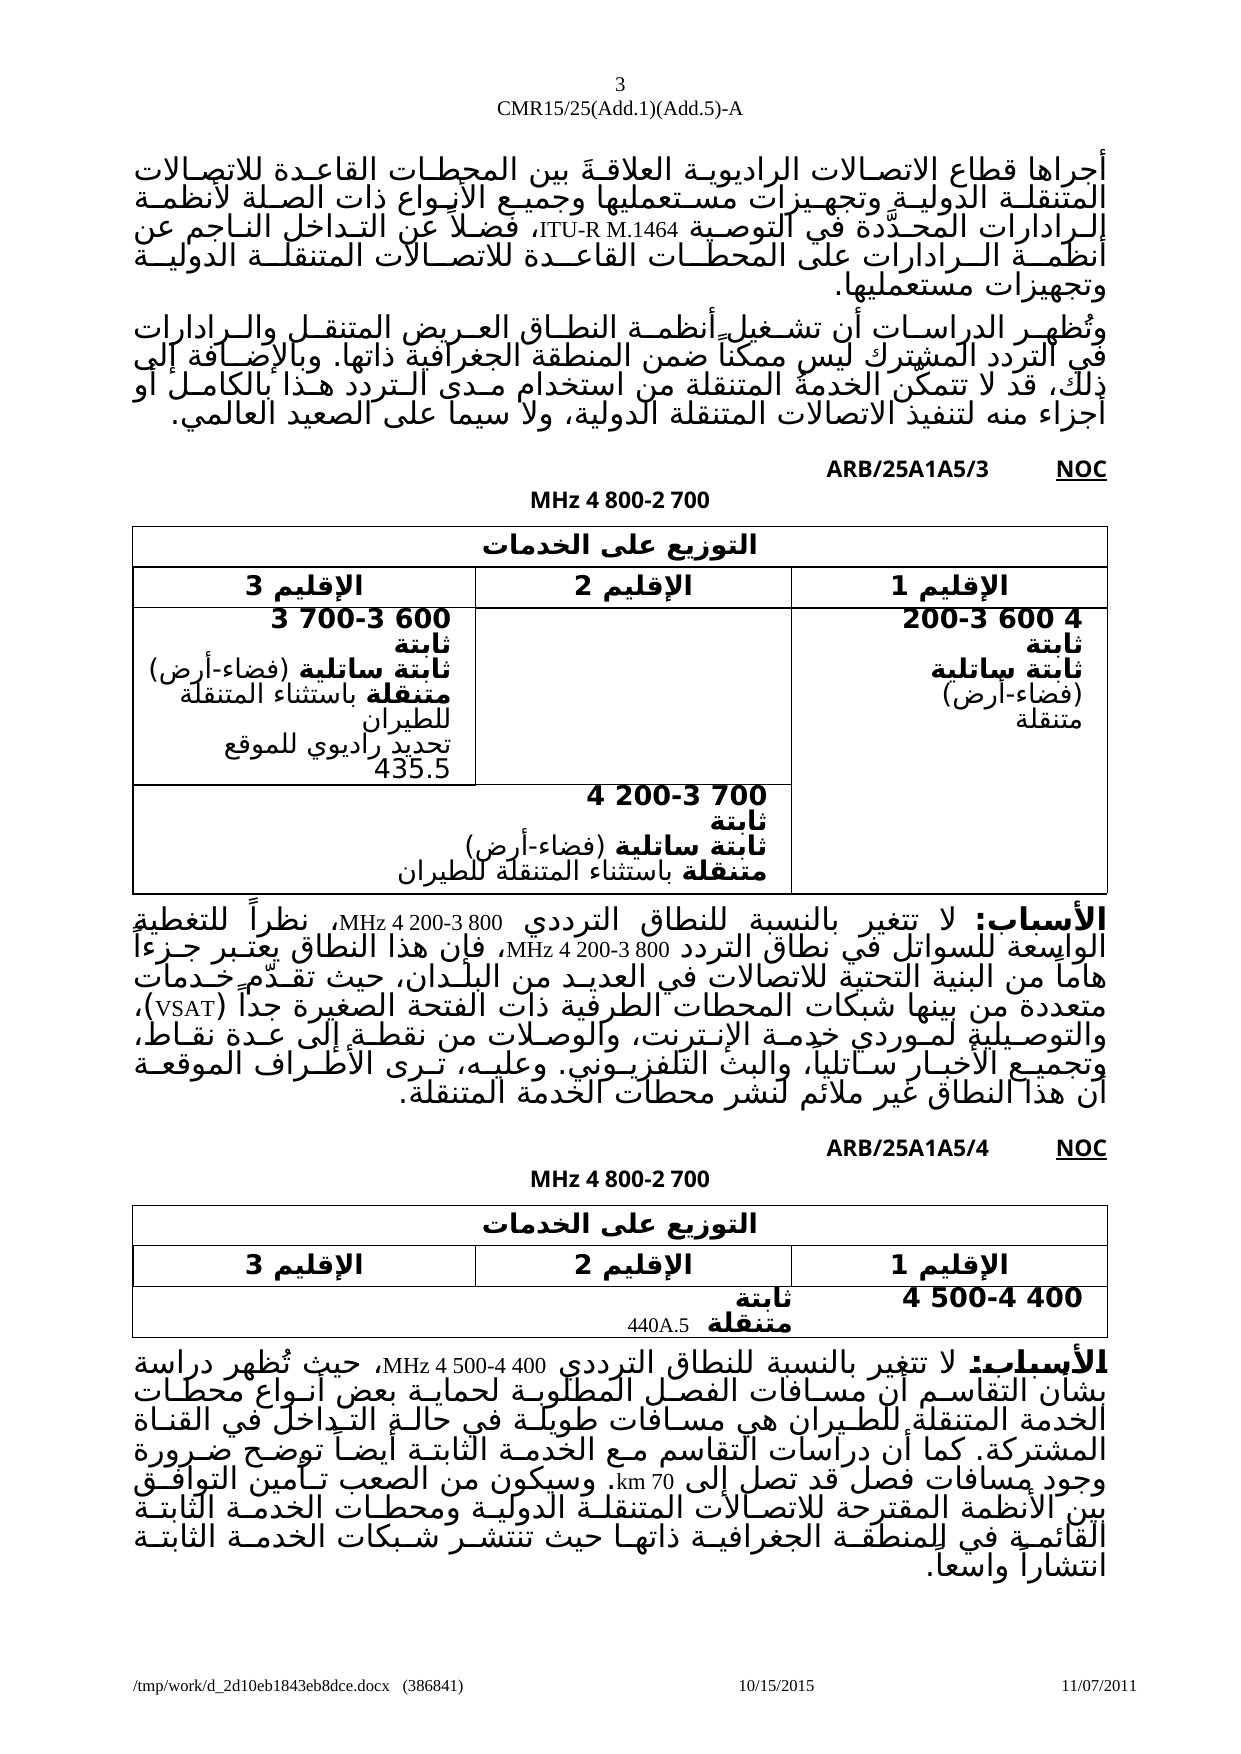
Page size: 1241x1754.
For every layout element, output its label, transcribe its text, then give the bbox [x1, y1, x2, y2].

text الأسباب: لا تتغير بالنسبة للنطاق الترددي MHz 4 200-3 800، نظراً للتغطية الواسعة للسواتل في نطاق التردد MHz 4 200-3 800، فإن هذا النطاق يعتبر جزءاً هاماً من البنية التحتية للاتصالات في العديد من البلدان، حيث تقدّم خدمات متعددة من بينها شبكات المحطات الطرفية ذات الفتحة الصغيرة جداً (VSAT)، والتوصيلية لموردي خدمة الإنترنت، والوصلات من نقطة إلى عدة نقاط، وتجميع الأخبار ساتلياً، والبث التلفزيوني. وعليه، ترى الأطراف الموقعة أن هذا النطاق غير ملائم لنشر محطات الخدمة المتنقلة. [133, 907, 1107, 1111]
text وتُظهر الدراسات أن تشغيل أنظمة النطاق العريض المتنقل والرادارات في التردد المشترك ليس ممكناً ضمن المنطقة الجغرافية ذاتها. وبالإضافة إلى ذلك، قد لا تتمكّن الخدمةُ المتنقلة من استخدام مدى التردد هذا بالكامل أو أجزاء منه لتنفيذ الاتصالات المتنقلة الدولية، ولا سيما على الصعيد العالمي. [133, 315, 1107, 432]
text الأسباب: لا تتغير بالنسبة للنطاق الترددي MHz 4 500-4 400، حيث تُظهر دراسة بشأن التقاسم أن مسافات الفصل المطلوبة لحماية بعض أنواع محطات الخدمة المتنقلة للطيران هي مسافات طويلة في حالة التداخل في القناة المشتركة. كما أن دراسات التقاسم مع الخدمة الثابتة أيضاً توضح ضرورة وجود مسافات فصل قد تصل إلى km 70. وسيكون من الصعب تأمين التوافق بين الأنظمة المقترحة للاتصالات المتنقلة الدولية ومحطات الخدمة الثابتة القائمة في المنطقة الجغرافية ذاتها حيث تنتشر شبكات الخدمة الثابتة انتشاراً واسعاً. [133, 1351, 1107, 1584]
table_cell الإقليم 1 [792, 1246, 1107, 1286]
table_cell الإقليم 3 [134, 1246, 475, 1286]
table_cell الإقليم 3 [134, 568, 475, 607]
text NOC ARB/25A1A5/4 [133, 1136, 1107, 1161]
table_cell 4 500-4 400 ثابتة متنقلة 440A.5 [133, 1287, 1107, 1337]
table_cell [476, 609, 791, 784]
table_cell 3 700-3 600 ثابتة ثابتة ساتلية (فضاء-أرض) متنقلة باستثناء المتنقلة للطيران تحديد راديوي للموقع 435.5 [134, 608, 475, 784]
table_cell 4 200-3 700 ثابتة ثابتة ساتلية (فضاء-أرض) متنقلة باستثناء المتنقلة للطيران [134, 785, 791, 893]
table_cell الإقليم 1 [792, 568, 1107, 607]
table_header التوزيع على الخدمات [133, 1206, 1107, 1245]
table_cell الإقليم 2 [476, 568, 791, 607]
text NOC ARB/25A1A5/3 [133, 457, 1107, 482]
title MHz 4 800-2 700 [133, 1167, 1107, 1192]
table_cell الإقليم 2 [476, 1246, 791, 1286]
table_cell 4 200-3 600 ثابتة ثابتة ساتلية (فضاء-أرض) متنقلة [792, 609, 1107, 893]
title MHz 4 800-2 700 [133, 488, 1107, 513]
table_header التوزيع على الخدمات [133, 527, 1107, 566]
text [133, 157, 1107, 303]
